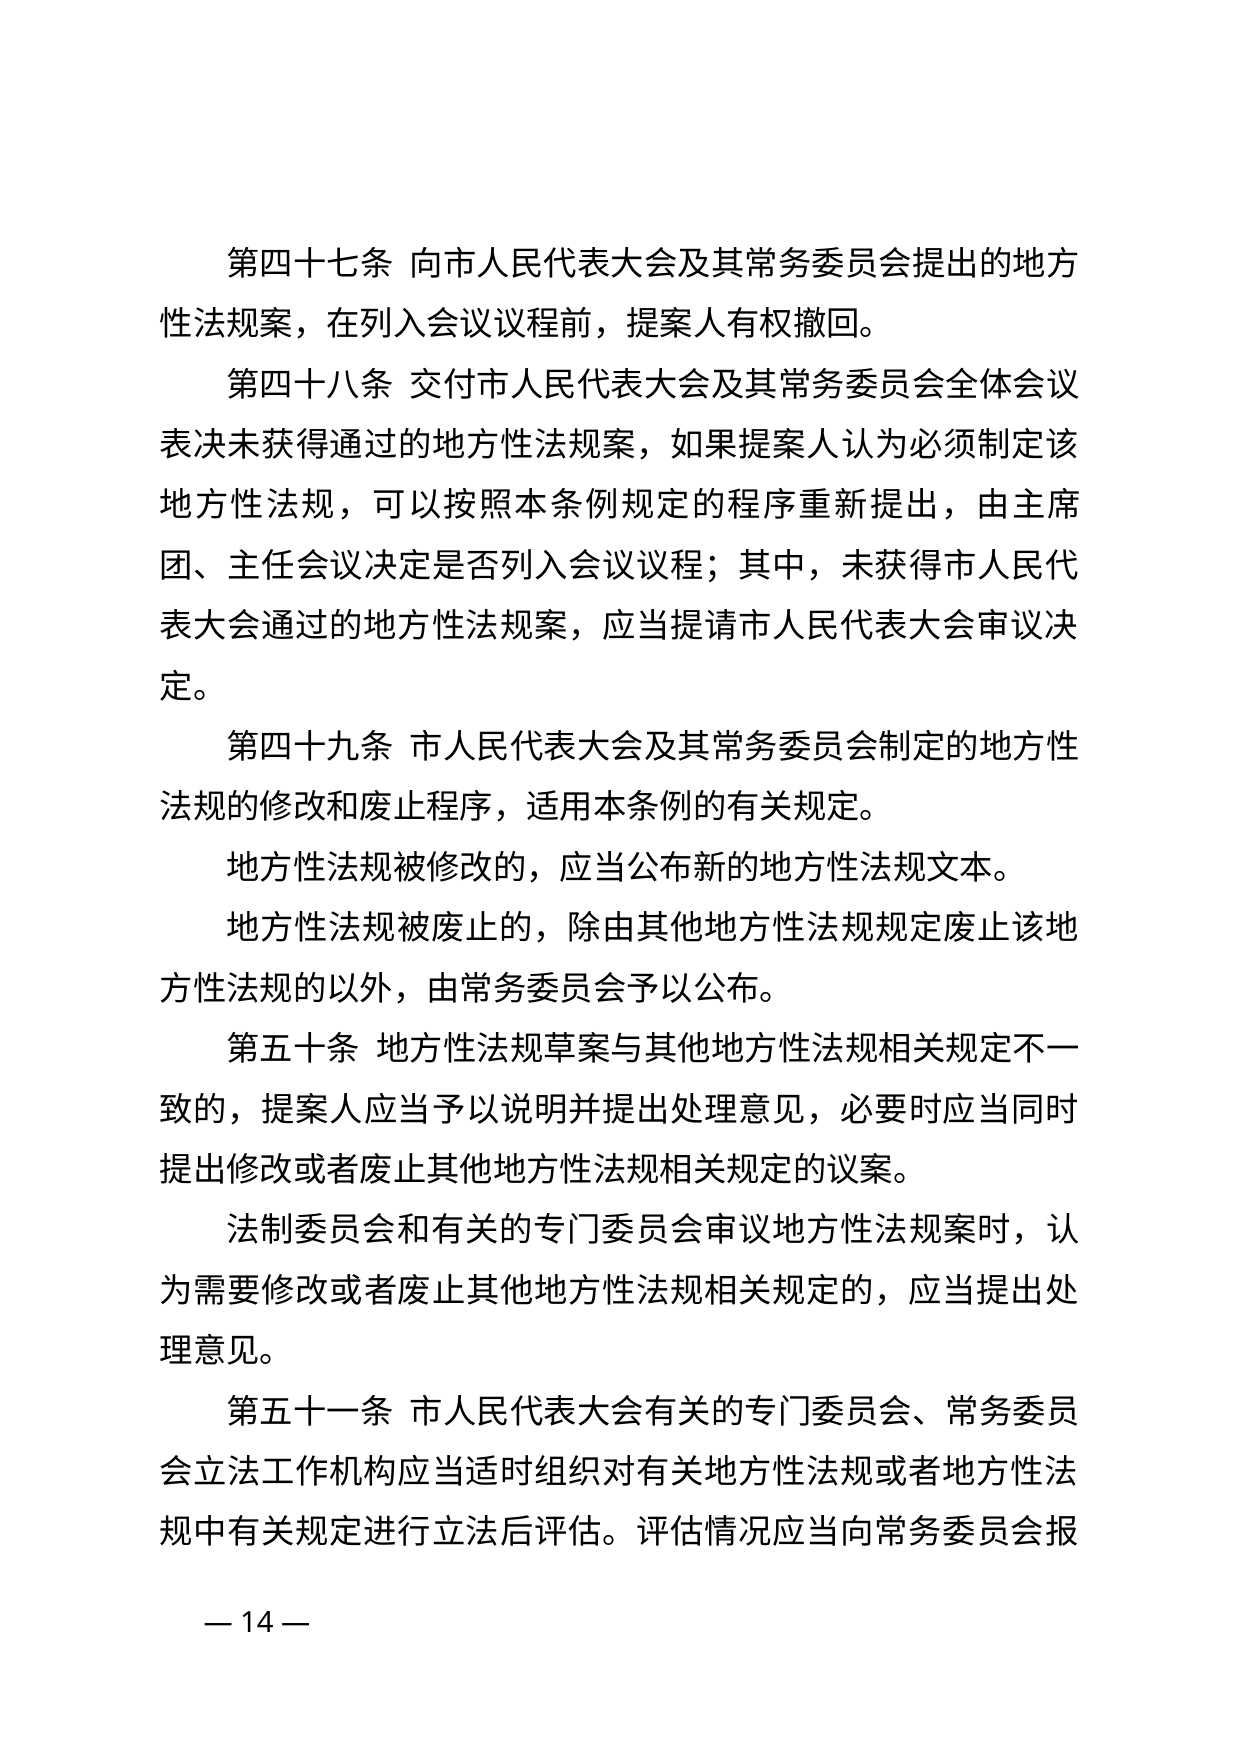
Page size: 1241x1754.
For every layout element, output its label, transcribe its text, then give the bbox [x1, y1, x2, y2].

text 地方性法规被废止的，除由其他地方性法规规定废止该地方性法规的以外，由常务委员会予以公布。 [159, 889, 1081, 1010]
text 第五十条 地方性法规草案与其他地方性法规相关规定不一致的，提案人应当予以说明并提出处理意见，必要时应当同时提出修改或者废止其他地方性法规相关规定的议案。 [159, 1010, 1081, 1191]
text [159, 1372, 1081, 1553]
text 法制委员会和有关的专门委员会审议地方性法规案时，认为需要修改或者废止其他地方性法规相关规定的，应当提出处理意见。 [159, 1191, 1081, 1372]
text 第四十九条 市人民代表大会及其常务委员会制定的地方性法规的修改和废止程序，适用本条例的有关规定。 [159, 708, 1081, 828]
text 第四十八条 交付市人民代表大会及其常务委员会全体会议表决未获得通过的地方性法规案，如果提案人认为必须制定该地方性法规，可以按照本条例规定的程序重新提出，由主席团、主任会议决定是否列入会议议程；其中，未获得市人民代表大会通过的地方性法规案，应当提请市人民代表大会审议决定。 [159, 345, 1081, 708]
text 第四十七条 向市人民代表大会及其常务委员会提出的地方性法规案，在列入会议议程前，提案人有权撤回。 [159, 224, 1081, 345]
text 地方性法规被修改的，应当公布新的地方性法规文本。 [159, 828, 1081, 889]
